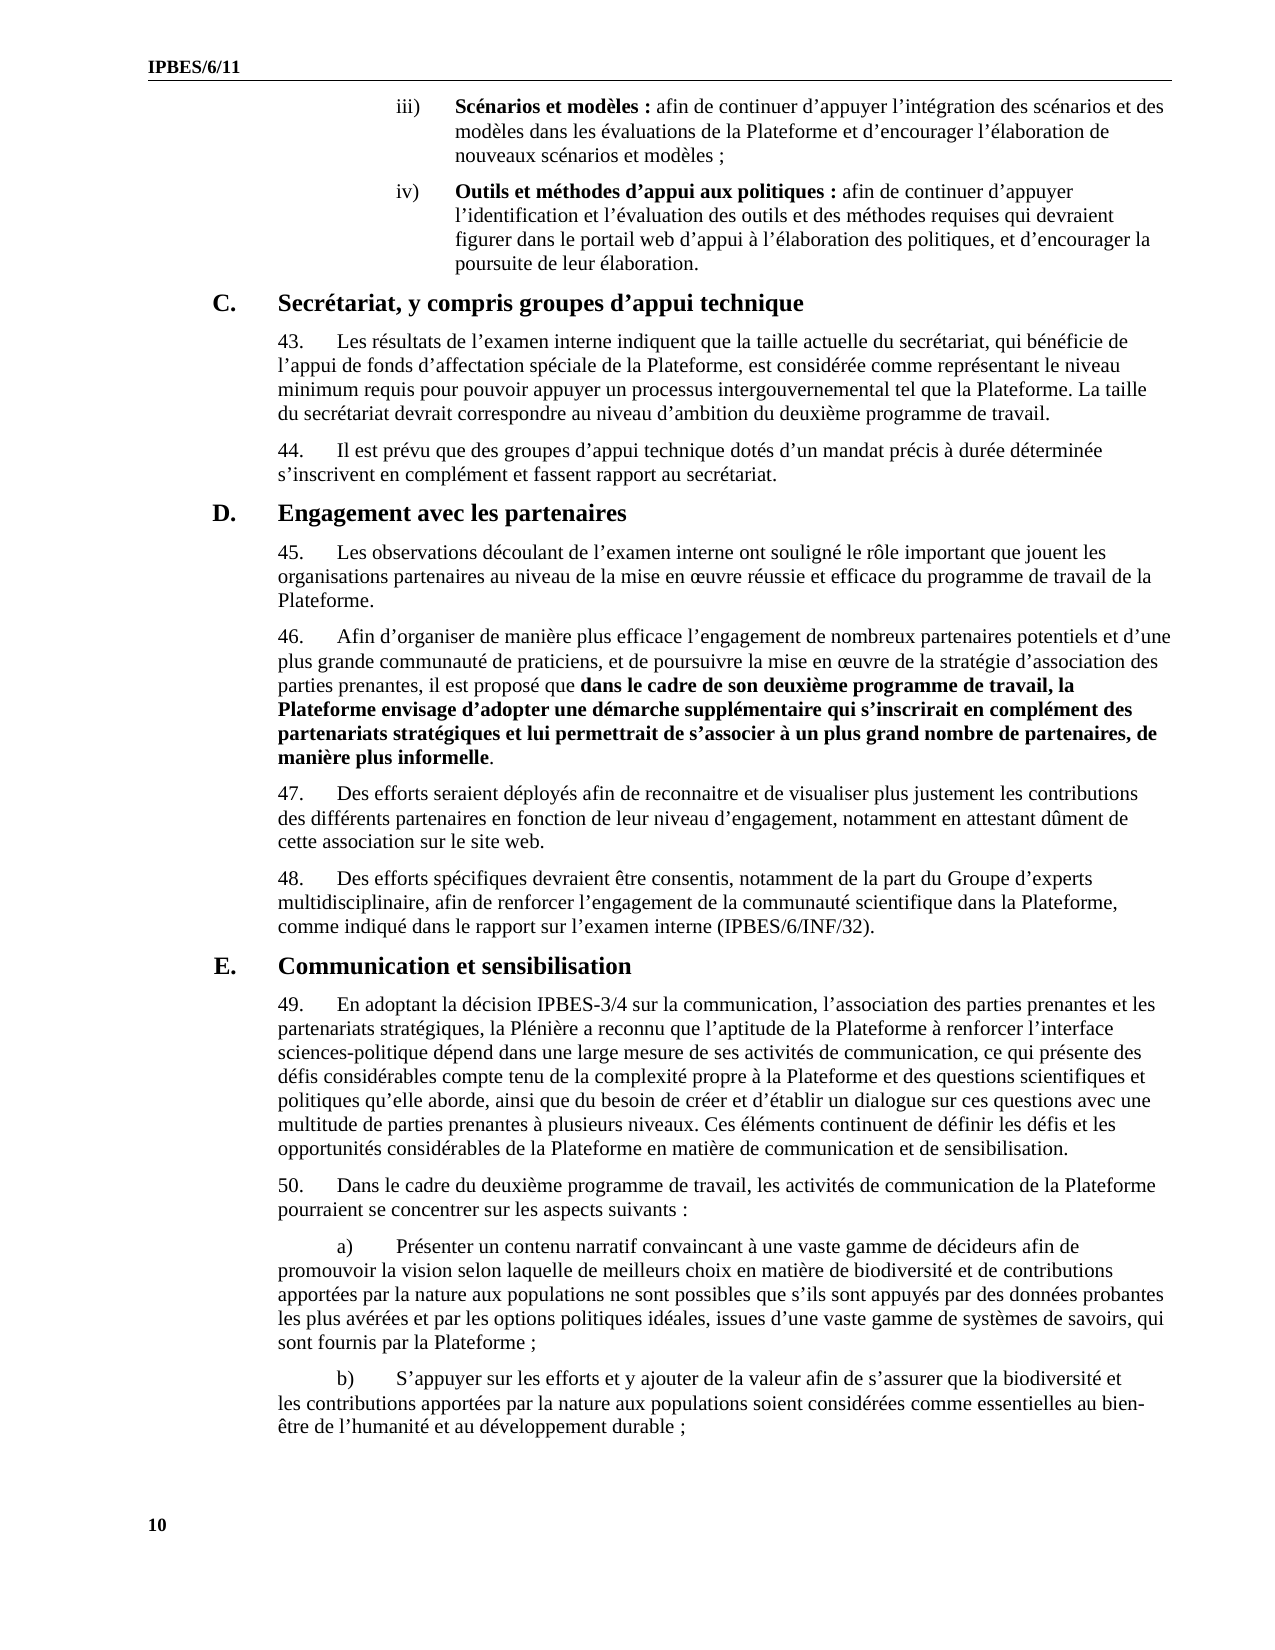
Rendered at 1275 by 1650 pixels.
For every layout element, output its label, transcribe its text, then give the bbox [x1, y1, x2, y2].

text Les observations découlant de l’examen interne ont souligné le rôle important que jouent les organisations partenaires au niveau de la mise en œuvre réussie et efficace du programme de travail de la Plateforme. [278, 540, 1172, 612]
text Les résultats de l’examen interne indiquent que la taille actuelle du secrétariat, qui bénéficie de l’appui de fonds d’affectation spéciale de la Plateforme, est considérée comme représentant le niveau minimum requis pour pouvoir appuyer un processus intergouvernemental tel que la Plateforme. La taille du secrétariat devrait correspondre au niveau d’ambition du deuxième programme de travail. [278, 329, 1172, 425]
list Scénarios et modèles : afin de continuer d’appuyer l’intégration des scénarios et des modèles dans les évaluations de la Plateforme et d’encourager l’élaboration de nouveaux scénarios et modèles ; [396, 94, 1172, 167]
list S’appuyer sur les efforts et y ajouter de la valeur afin de s’assurer que la biodiversité et les contributions apportées par la nature aux populations soient considérées comme essentielles au bien-être de l’humanité et au développement durable ; [278, 1366, 1172, 1438]
text Afin d’organiser de manière plus efficace l’engagement de nombreux partenaires potentiels et d’une plus grande communauté de praticiens, et de poursuivre la mise en œuvre de la stratégie d’association des parties prenantes, il est proposé que dans le cadre de son deuxième programme de travail, la Plateforme envisage d’adopter une démarche supplémentaire qui s’inscrirait en complément des partenariats stratégiques et lui permettrait de s’associer à un plus grand nombre de partenaires, de manière plus informelle. [278, 624, 1172, 769]
list Outils et méthodes d’appui aux politiques : afin de continuer d’appuyer l’identification et l’évaluation des outils et des méthodes requises qui devraient figurer dans le portail web d’appui à l’élaboration des politiques, et d’encourager la poursuite de leur élaboration. [396, 179, 1172, 275]
text Il est prévu que des groupes d’appui technique dotés d’un mandat précis à durée déterminée s’inscrivent en complément et fassent rapport au secrétariat. [278, 438, 1172, 486]
text C. Secrétariat, y compris groupes d’appui technique [148, 288, 1142, 317]
text Des efforts spécifiques devraient être consentis, notamment de la part du Groupe d’experts multidisciplinaire, afin de renforcer l’engagement de la communauté scientifique dans la Plateforme, comme indiqué dans le rapport sur l’examen interne (IPBES/6/INF/32). [278, 866, 1172, 938]
text E. Communication et sensibilisation [148, 951, 1142, 979]
text En adoptant la décision IPBES-3/4 sur la communication, l’association des parties prenantes et les partenariats stratégiques, la Plénière a reconnu que l’aptitude de la Plateforme à renforcer l’interface sciences-politique dépend dans une large mesure de ses activités de communication, ce qui présente des défis considérables compte tenu de la complexité propre à la Plateforme et des questions scientifiques et politiques qu’elle aborde, ainsi que du besoin de créer et d’établir un dialogue sur ces questions avec une multitude de parties prenantes à plusieurs niveaux. Ces éléments continuent de définir les défis et les opportunités considérables de la Plateforme en matière de communication et de sensibilisation. [278, 992, 1172, 1160]
list Présenter un contenu narratif convaincant à une vaste gamme de décideurs afin de promouvoir la vision selon laquelle de meilleurs choix en matière de biodiversité et de contributions apportées par la nature aux populations ne sont possibles que s’ils sont appuyés par des données probantes les plus avérées et par les options politiques idéales, issues d’une vaste gamme de systèmes de savoirs, qui sont fournis par la Plateforme ; [278, 1233, 1172, 1354]
text D. Engagement avec les partenaires [148, 498, 1142, 527]
text Des efforts seraient déployés afin de reconnaitre et de visualiser plus justement les contributions des différents partenaires en fonction de leur niveau d’engagement, notamment en attestant dûment de cette association sur le site web. [278, 781, 1172, 853]
text Dans le cadre du deuxième programme de travail, les activités de communication de la Plateforme pourraient se concentrer sur les aspects suivants : [278, 1173, 1172, 1221]
